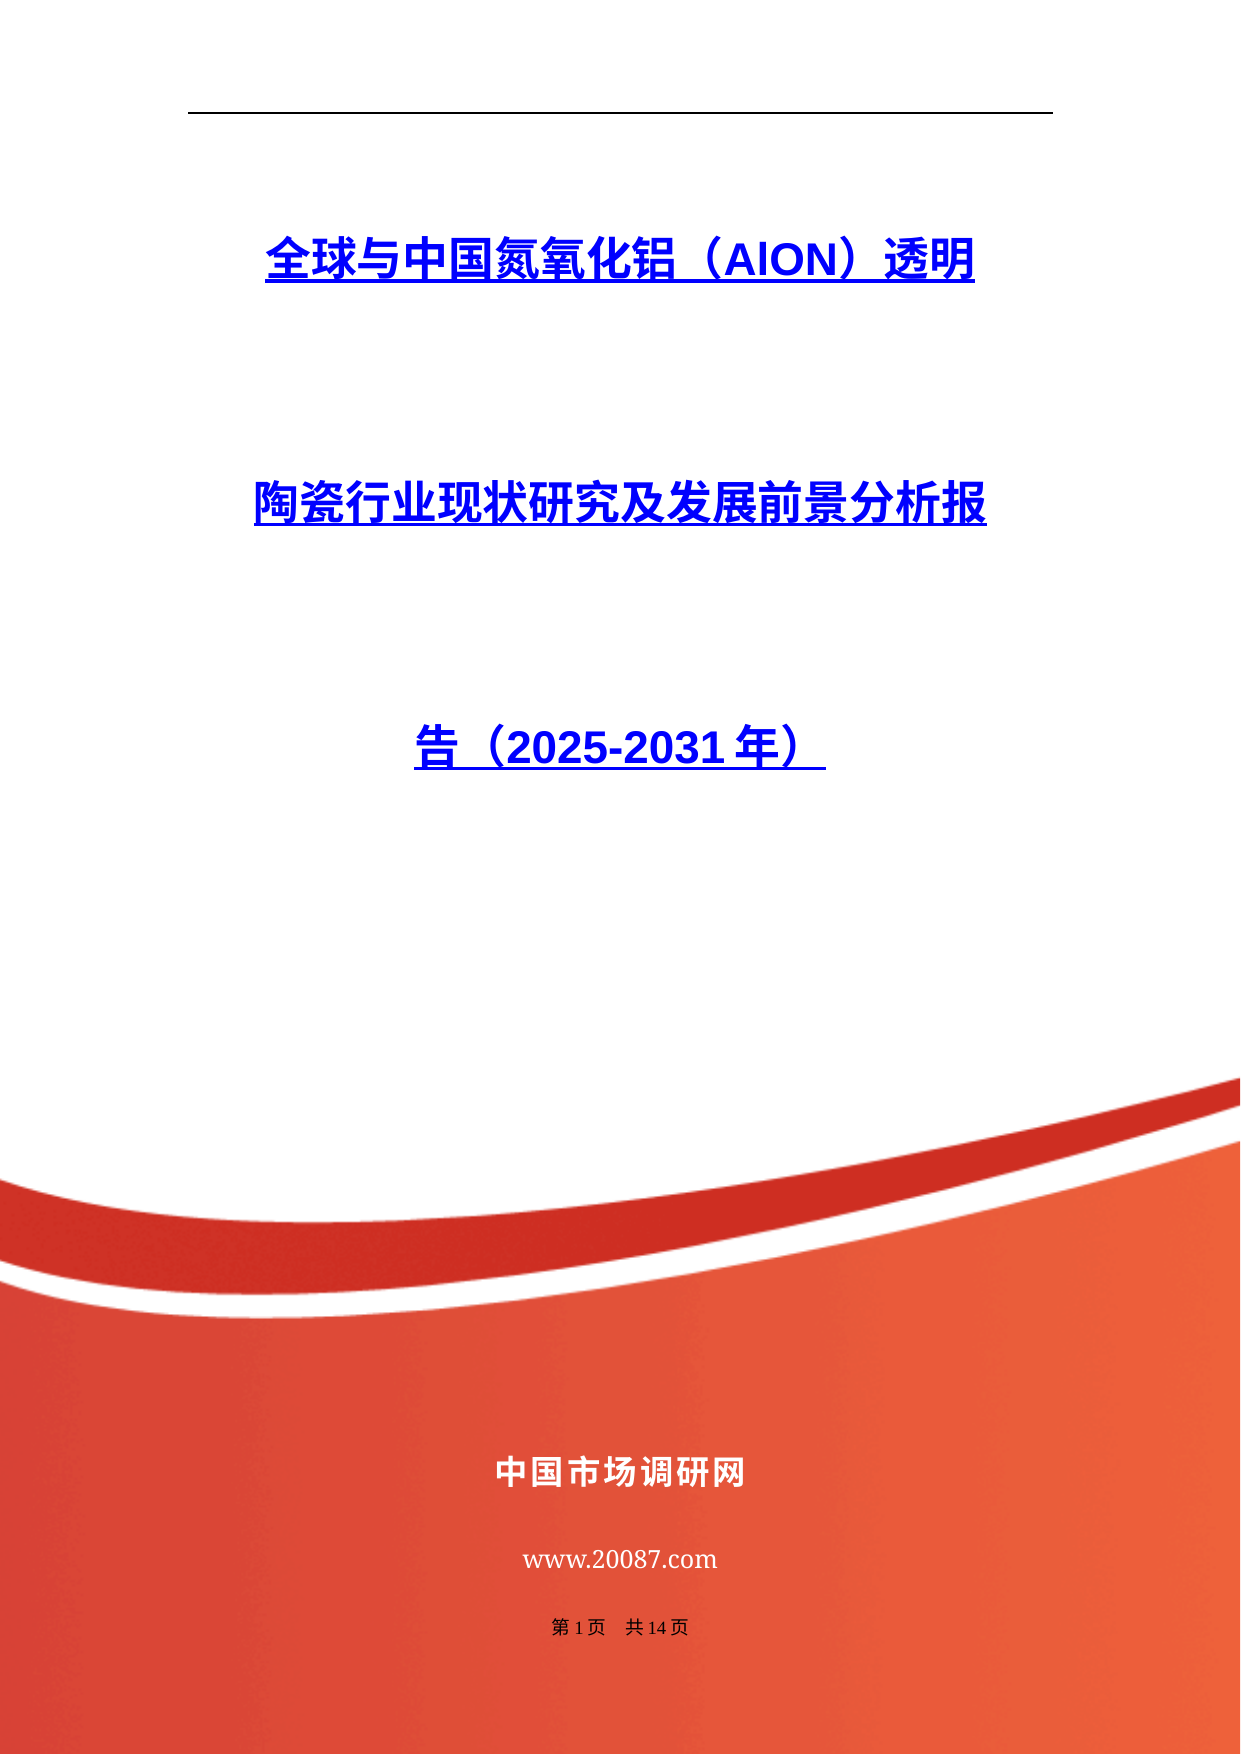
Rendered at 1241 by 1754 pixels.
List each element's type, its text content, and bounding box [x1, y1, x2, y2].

subtitle 中国市场调研网 [187, 1437, 1053, 1502]
text www.20087.com [187, 1526, 1053, 1591]
picture [0, 1006, 1241, 1754]
table_header 全球与中国氮氧化铝（AlON）透明陶瓷行业现状研究及发展前景分析报告（2025-2031年） [188, 207, 1053, 871]
